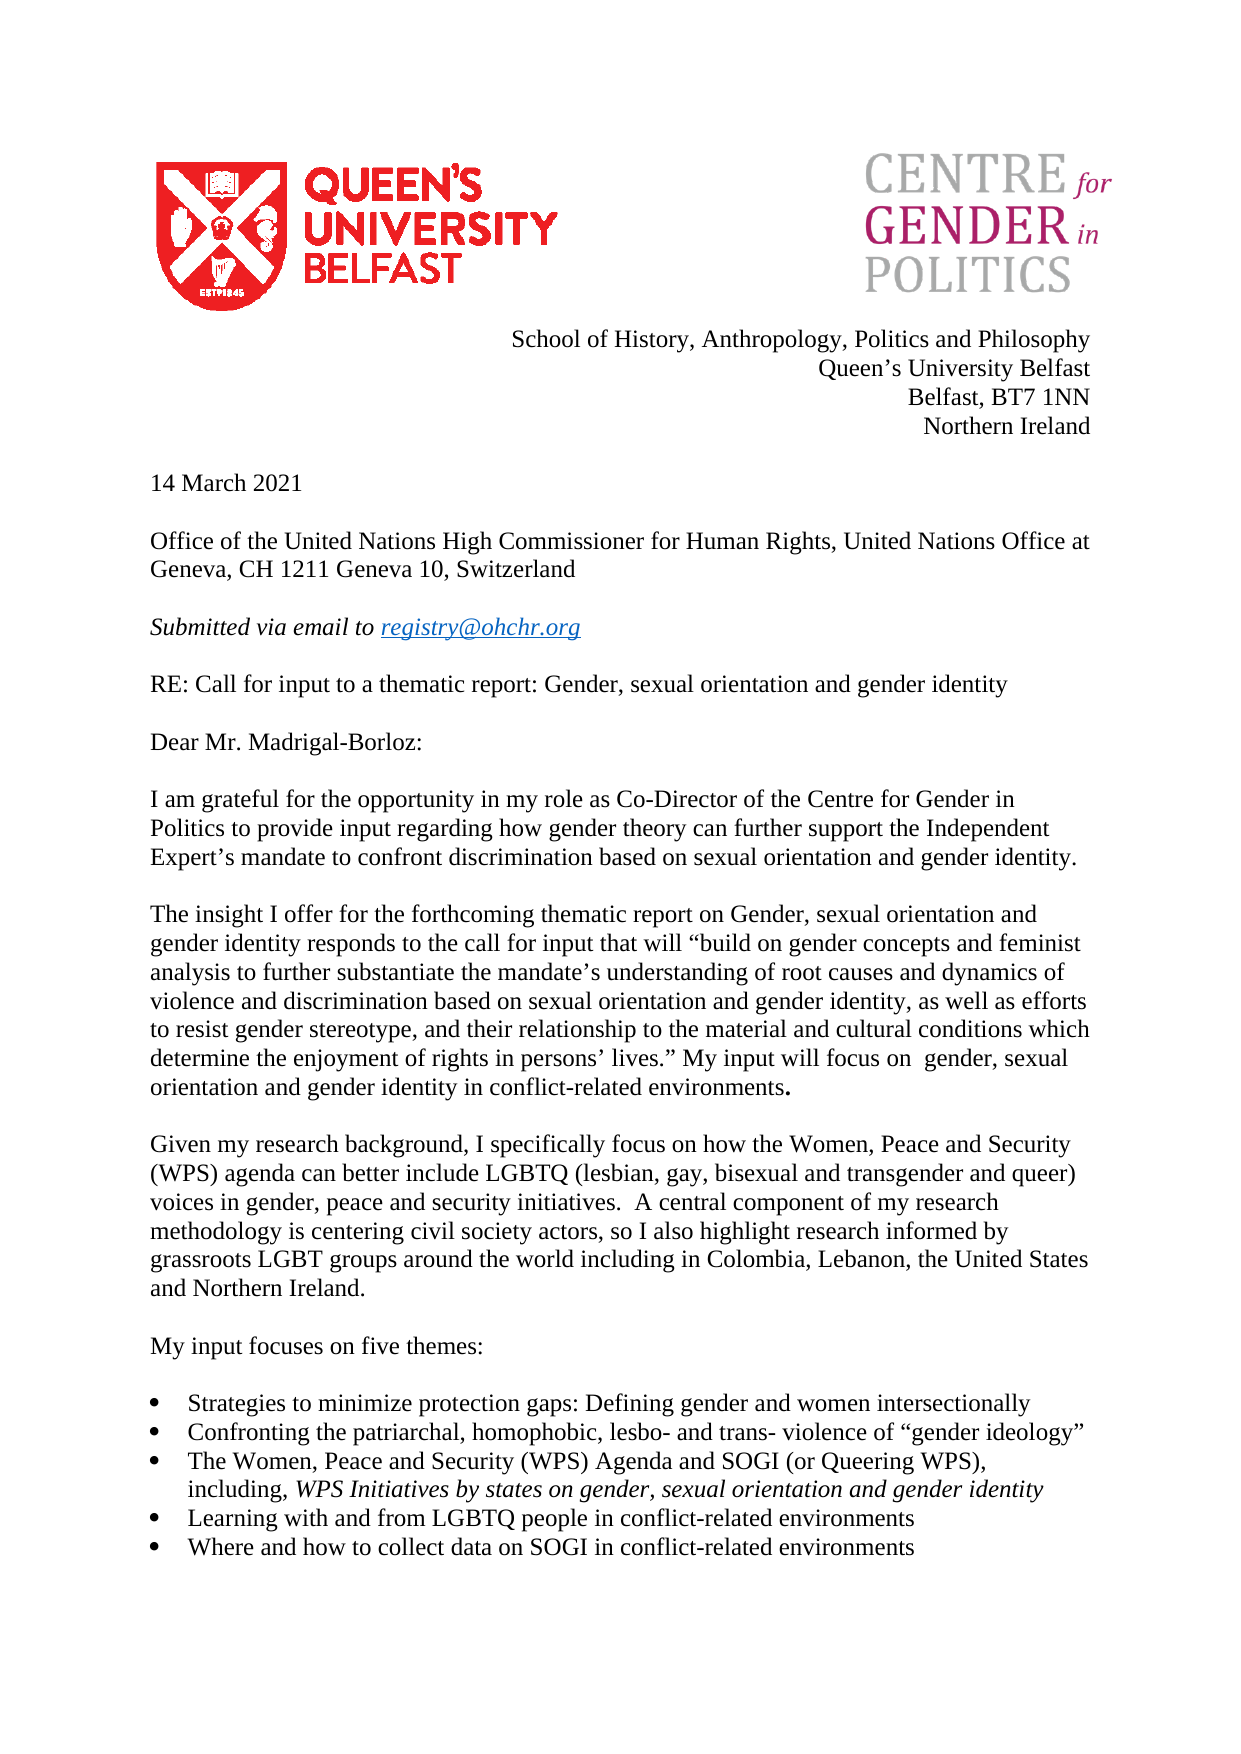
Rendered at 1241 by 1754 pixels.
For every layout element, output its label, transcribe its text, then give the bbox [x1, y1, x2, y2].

text School of History, Anthropology, Politics and Philosophy [150, 324, 1090, 353]
text Office of the United Nations High Commissioner for Human Rights, United Nations Office at [150, 526, 1090, 554]
text I am grateful for the opportunity in my role as Co-Director of the Centre for Gender in Politics to provide input regarding how gender theory can further support the Independent Expert’s mandate to confront discrimination based on sexual orientation and gender identity. [150, 784, 1090, 871]
text The insight I offer for the forthcoming thematic report on Gender, sexual orientation and gender identity responds to the call for input that will “build on gender concepts and feminist analysis to further substantiate the mandate’s understanding of root causes and dynamics of violence and discrimination based on sexual orientation and gender identity, as well as efforts to resist gender stereotype, and their relationship to the material and cultural conditions which determine the enjoyment of rights in persons’ lives.” My input will focus on gender, sexual orientation and gender identity in conflict-related environments. [150, 899, 1090, 1101]
list Learning with and from LGBTQ people in conflict-related environments [150, 1503, 1090, 1532]
text My input focuses on five themes: [150, 1331, 1090, 1359]
text Belfast, BT7 1NN [150, 382, 1090, 411]
list Where and how to collect data on SOGI in conflict-related environments [150, 1532, 1090, 1561]
picture [860, 150, 1117, 296]
text Dear Mr. Madrigal-Borloz: [150, 727, 1090, 756]
text Northern Ireland [150, 411, 1090, 439]
list The Women, Peace and Security (WPS) Agenda and SOGI (or Queering WPS), including, WPS Initiatives by states on gender, sexual orientation and gender identity [150, 1446, 1090, 1503]
text Submitted via email to registry@ohchr.org [150, 612, 1090, 641]
list Confronting the patriarchal, homophobic, lesbo- and trans- violence of “gender ideology” [150, 1417, 1090, 1446]
picture [156, 162, 558, 311]
text Queen’s University Belfast [150, 353, 1090, 382]
text 14 March 2021 [150, 468, 1090, 497]
list Strategies to minimize protection gaps: Defining gender and women intersectionally [150, 1388, 1090, 1417]
text RE: Call for input to a thematic report: Gender, sexual orientation and gender identity [150, 669, 1090, 698]
text Given my research background, I specifically focus on how the Women, Peace and Security (WPS) agenda can better include LGBTQ (lesbian, gay, bisexual and transgender and queer) voices in gender, peace and security initiatives. A central component of my research methodology is centering civil society actors, so I also highlight research informed by grassroots LGBT groups around the world including in Colombia, Lebanon, the United States and Northern Ireland. [150, 1129, 1090, 1302]
text Geneva, CH 1211 Geneva 10, Switzerland [150, 554, 1090, 583]
